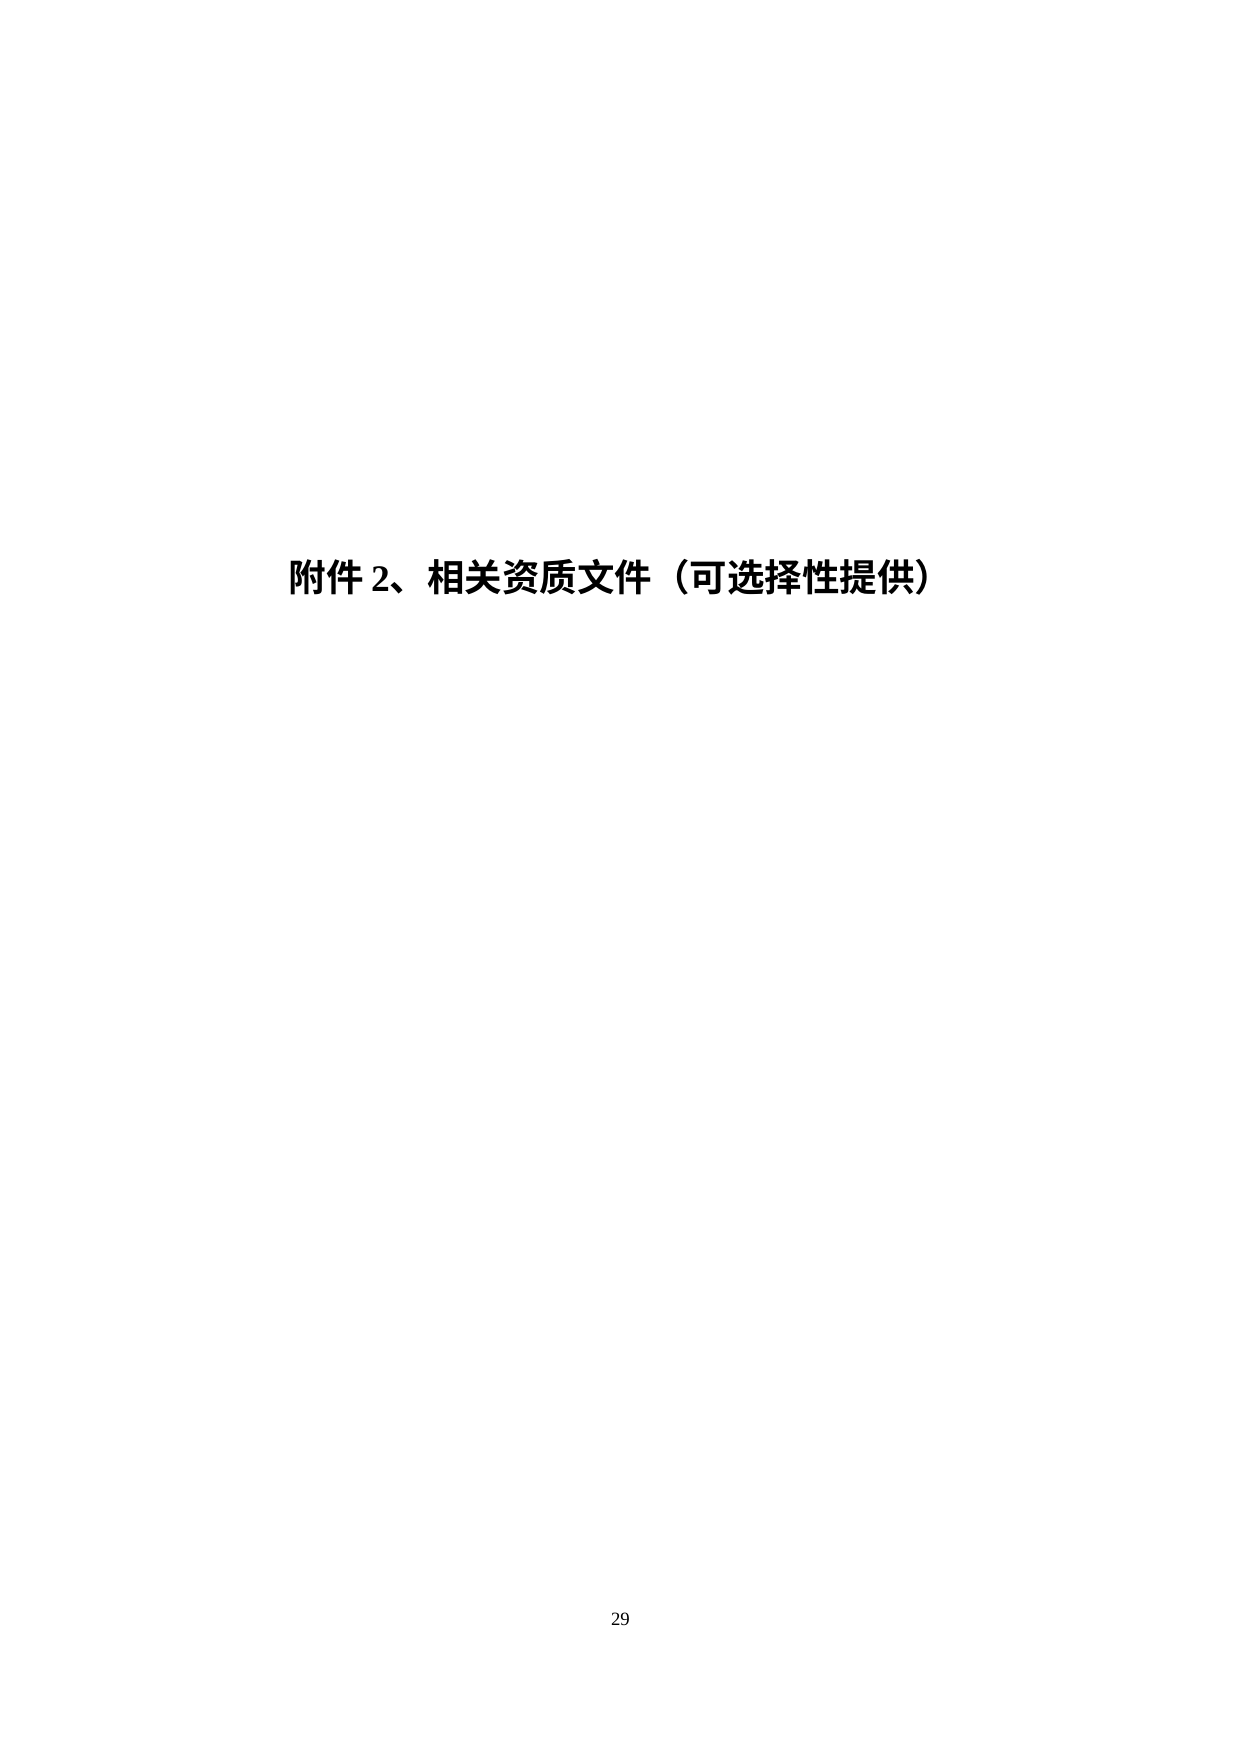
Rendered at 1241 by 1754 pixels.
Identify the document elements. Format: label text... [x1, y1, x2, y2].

text 附件2、相关资质文件（可选择性提供） [89, 543, 1152, 608]
